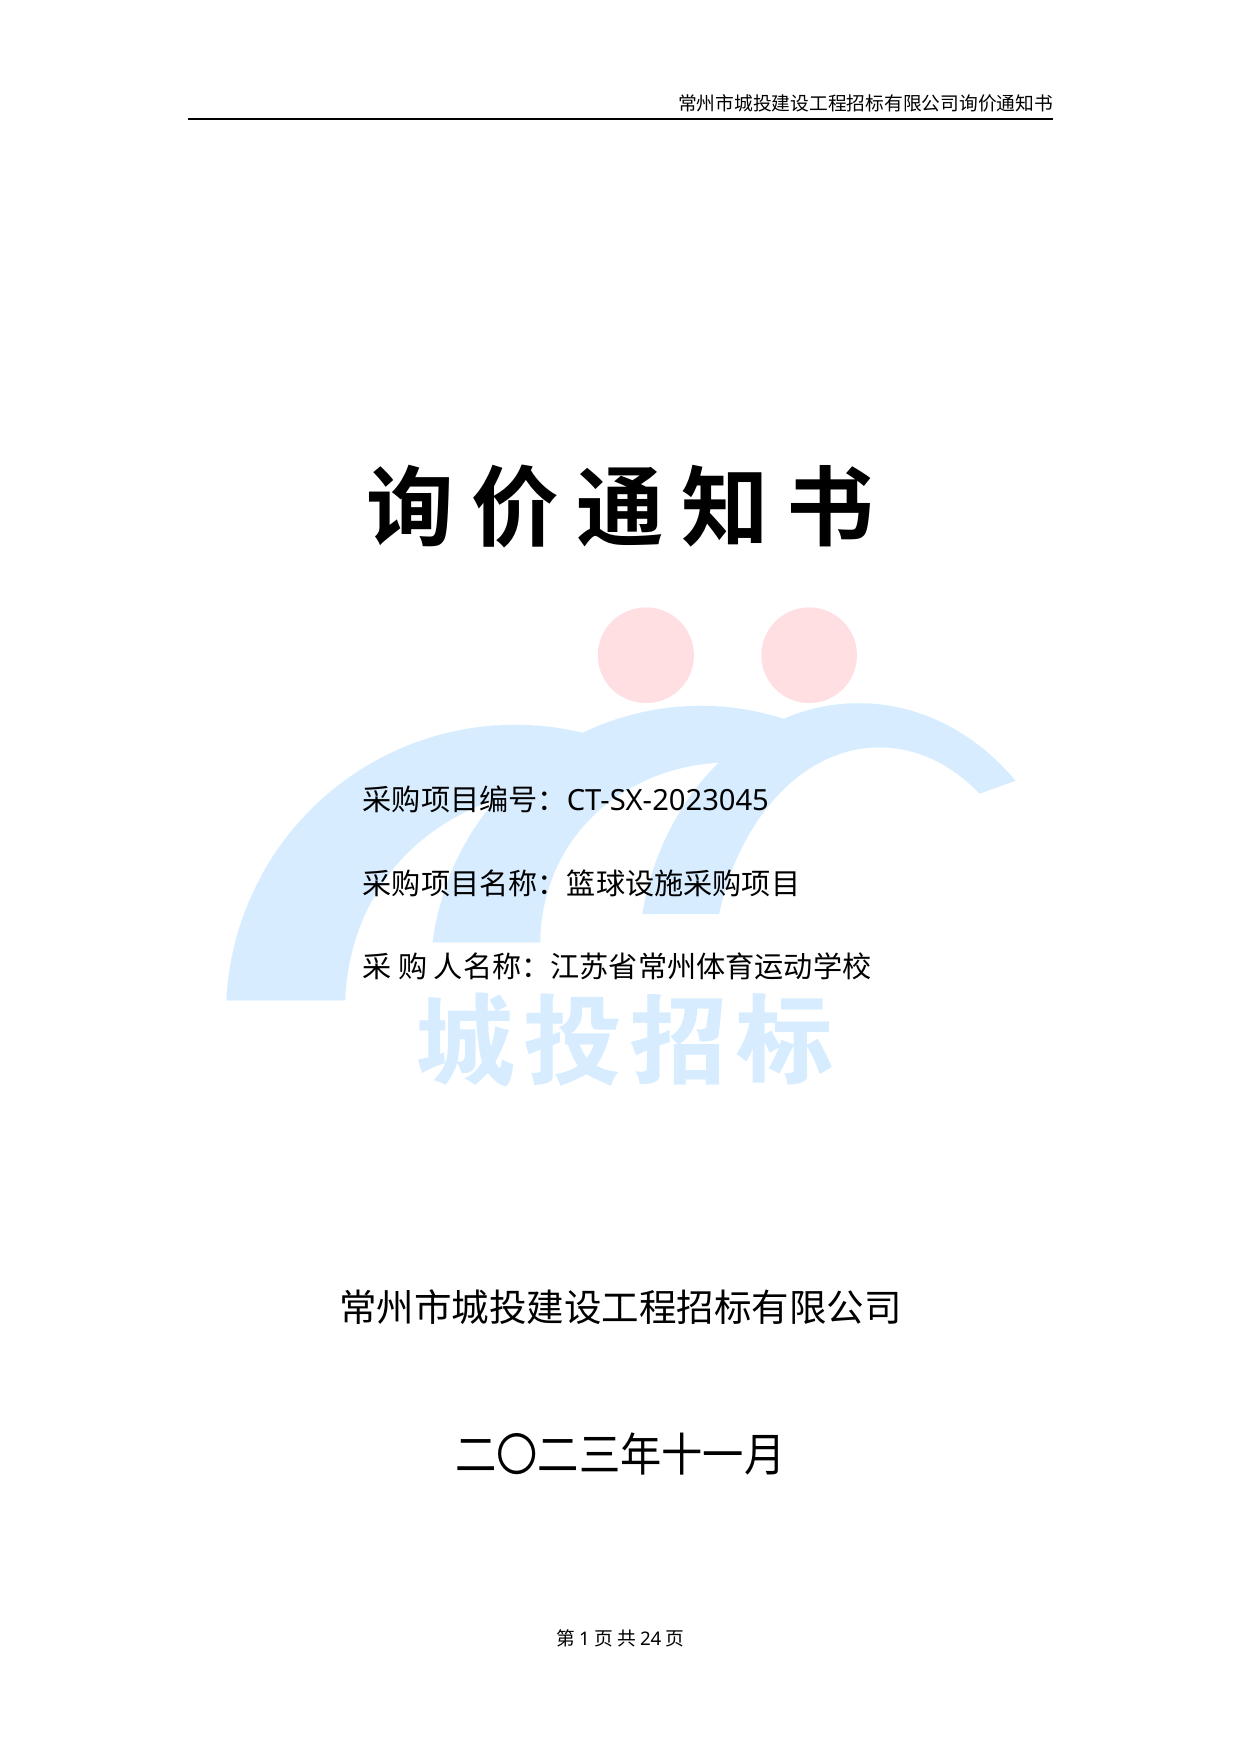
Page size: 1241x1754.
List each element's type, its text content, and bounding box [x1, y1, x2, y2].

text 采购项目名称：篮球设施采购项目 [187, 827, 1053, 911]
text 采购项目编号：CT-SX-2023045 [187, 744, 1053, 827]
text 采 购 人名称：江苏省常州体育运动学校 [187, 911, 1053, 994]
text 二〇二三年十一月 [187, 1402, 1053, 1500]
text 常州市城投建设工程招标有限公司 [187, 1272, 1053, 1337]
text 询价通知书 [187, 438, 1053, 565]
